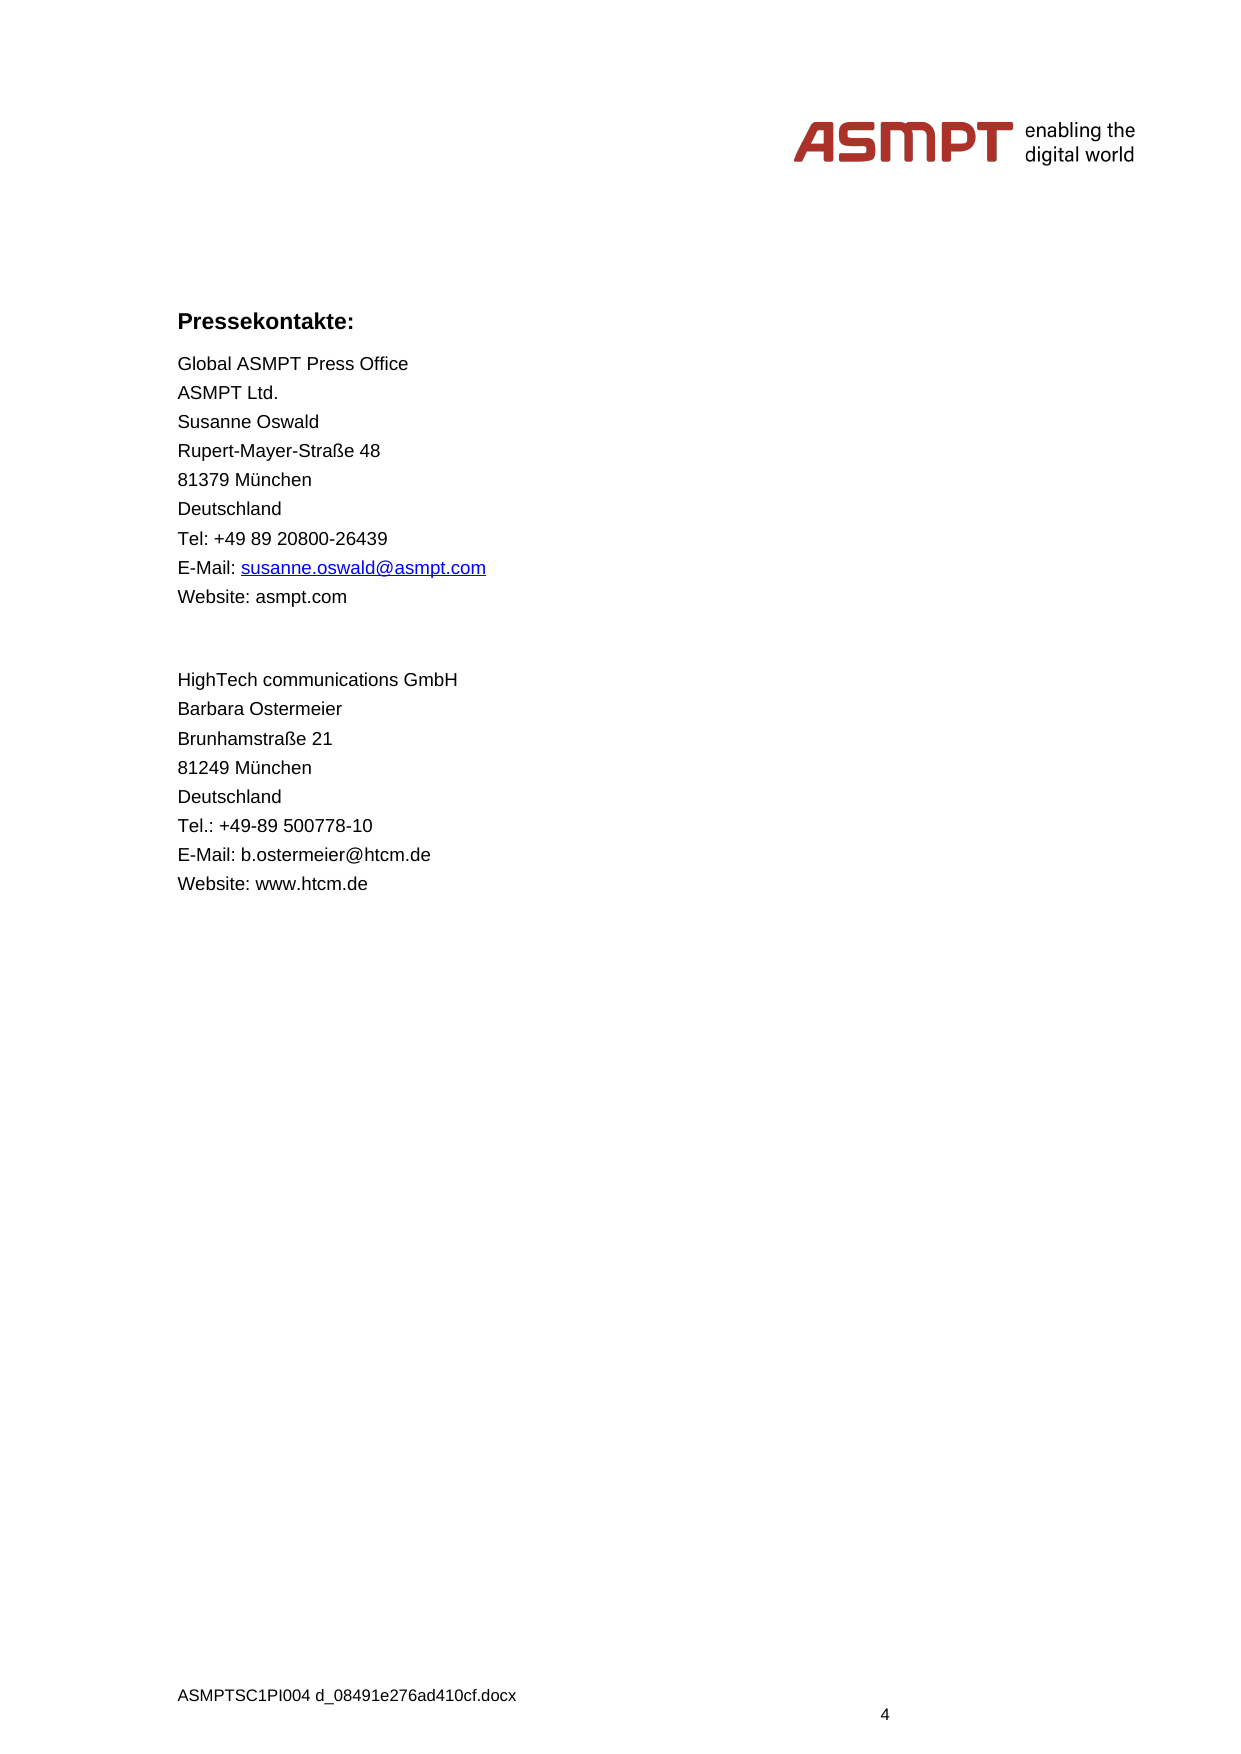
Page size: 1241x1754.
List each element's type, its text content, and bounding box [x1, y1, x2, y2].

text HighTech communications GmbH Barbara Ostermeier Brunhamstraße 21 81249 München Deutschland Tel.: +49-89 500778-10 E-Mail: b.ostermeier@htcm.de Website: www.htcm.de [177, 663, 886, 897]
text Global ASMPT Press Office ASMPT Ltd. Susanne Oswald Rupert-Mayer-Straße 48 81379 München Deutschland Tel: +49 89 20800-26439 E-Mail: susanne.oswald@asmpt.com Website: asmpt.com [177, 347, 886, 609]
text Pressekontakte: [177, 308, 886, 334]
picture [754, 83, 1174, 201]
